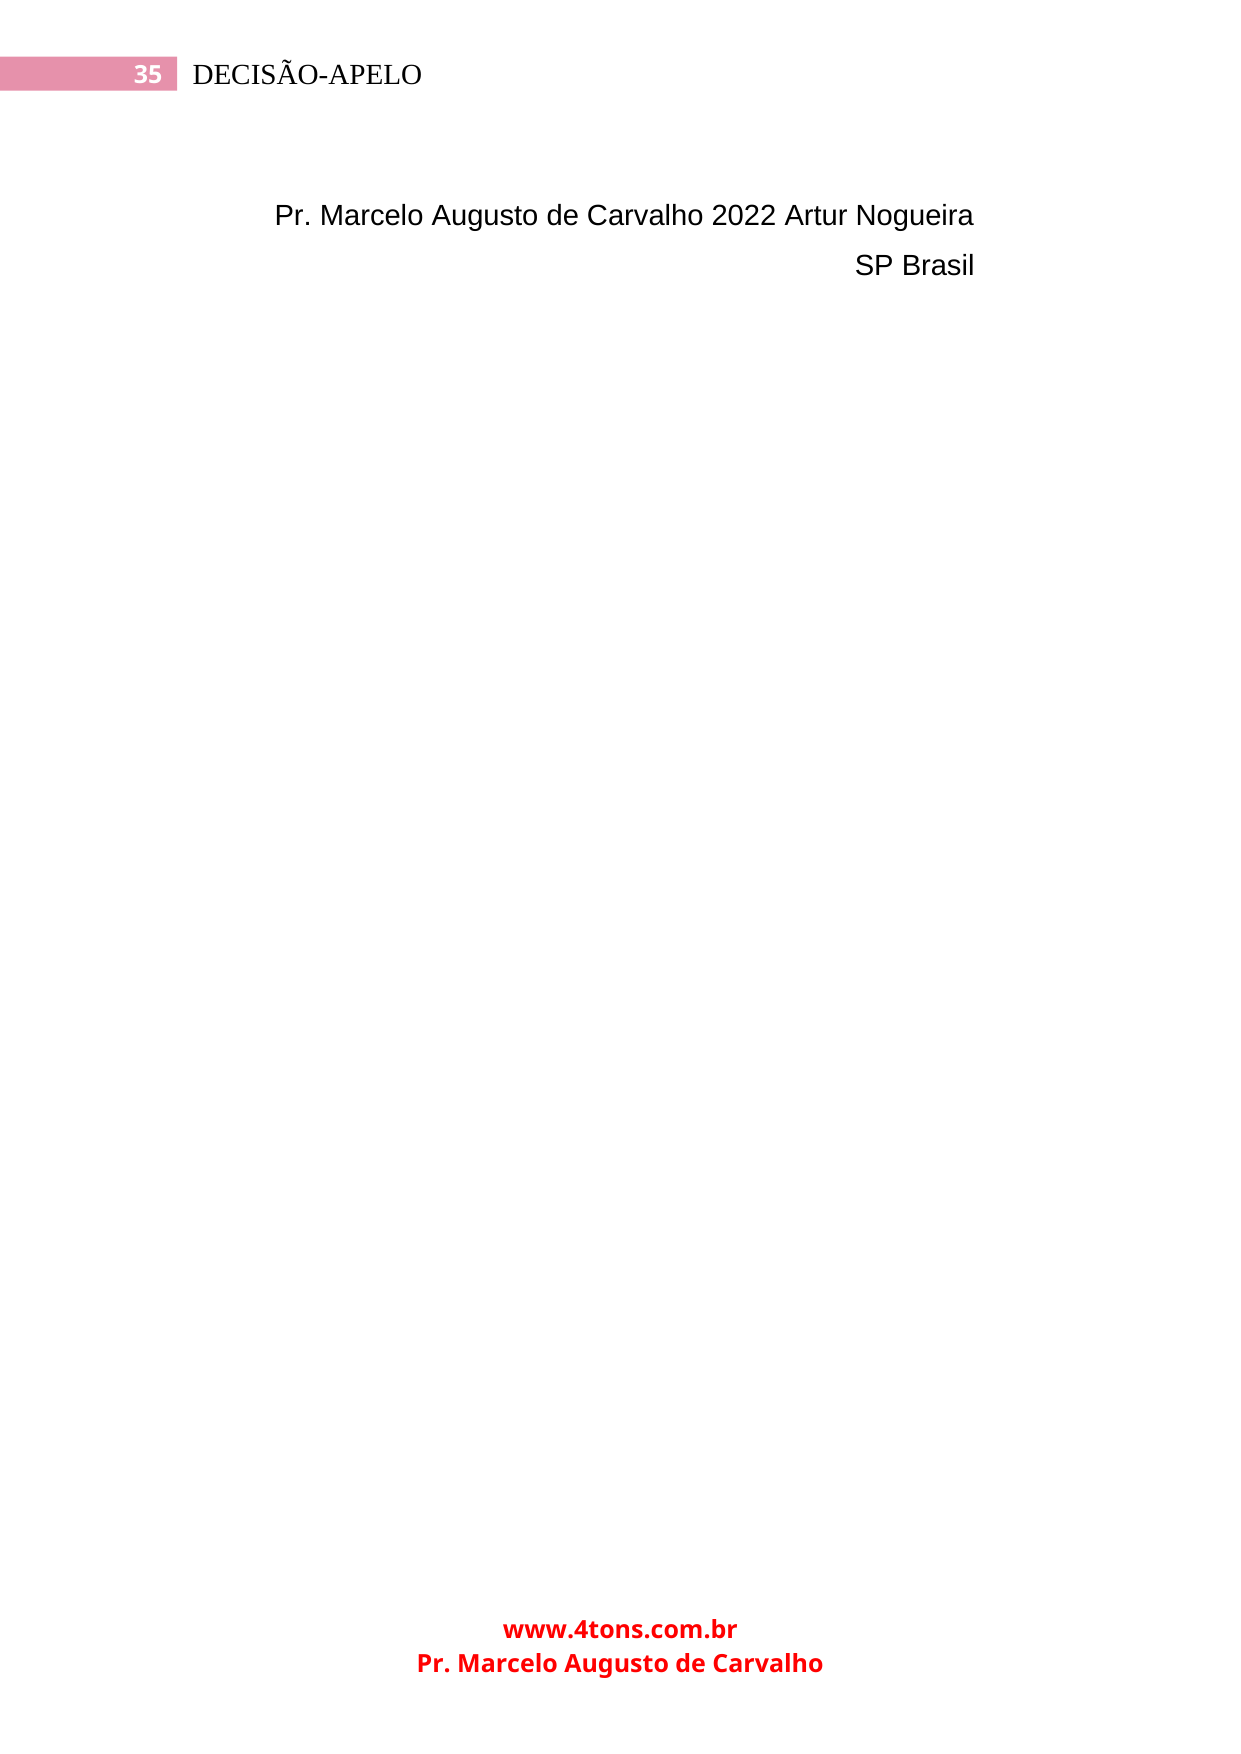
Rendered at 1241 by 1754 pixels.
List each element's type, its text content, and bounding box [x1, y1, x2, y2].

text Pr. Marcelo Augusto de Carvalho 2022 Artur Nogueira SP Brasil [266, 198, 974, 282]
